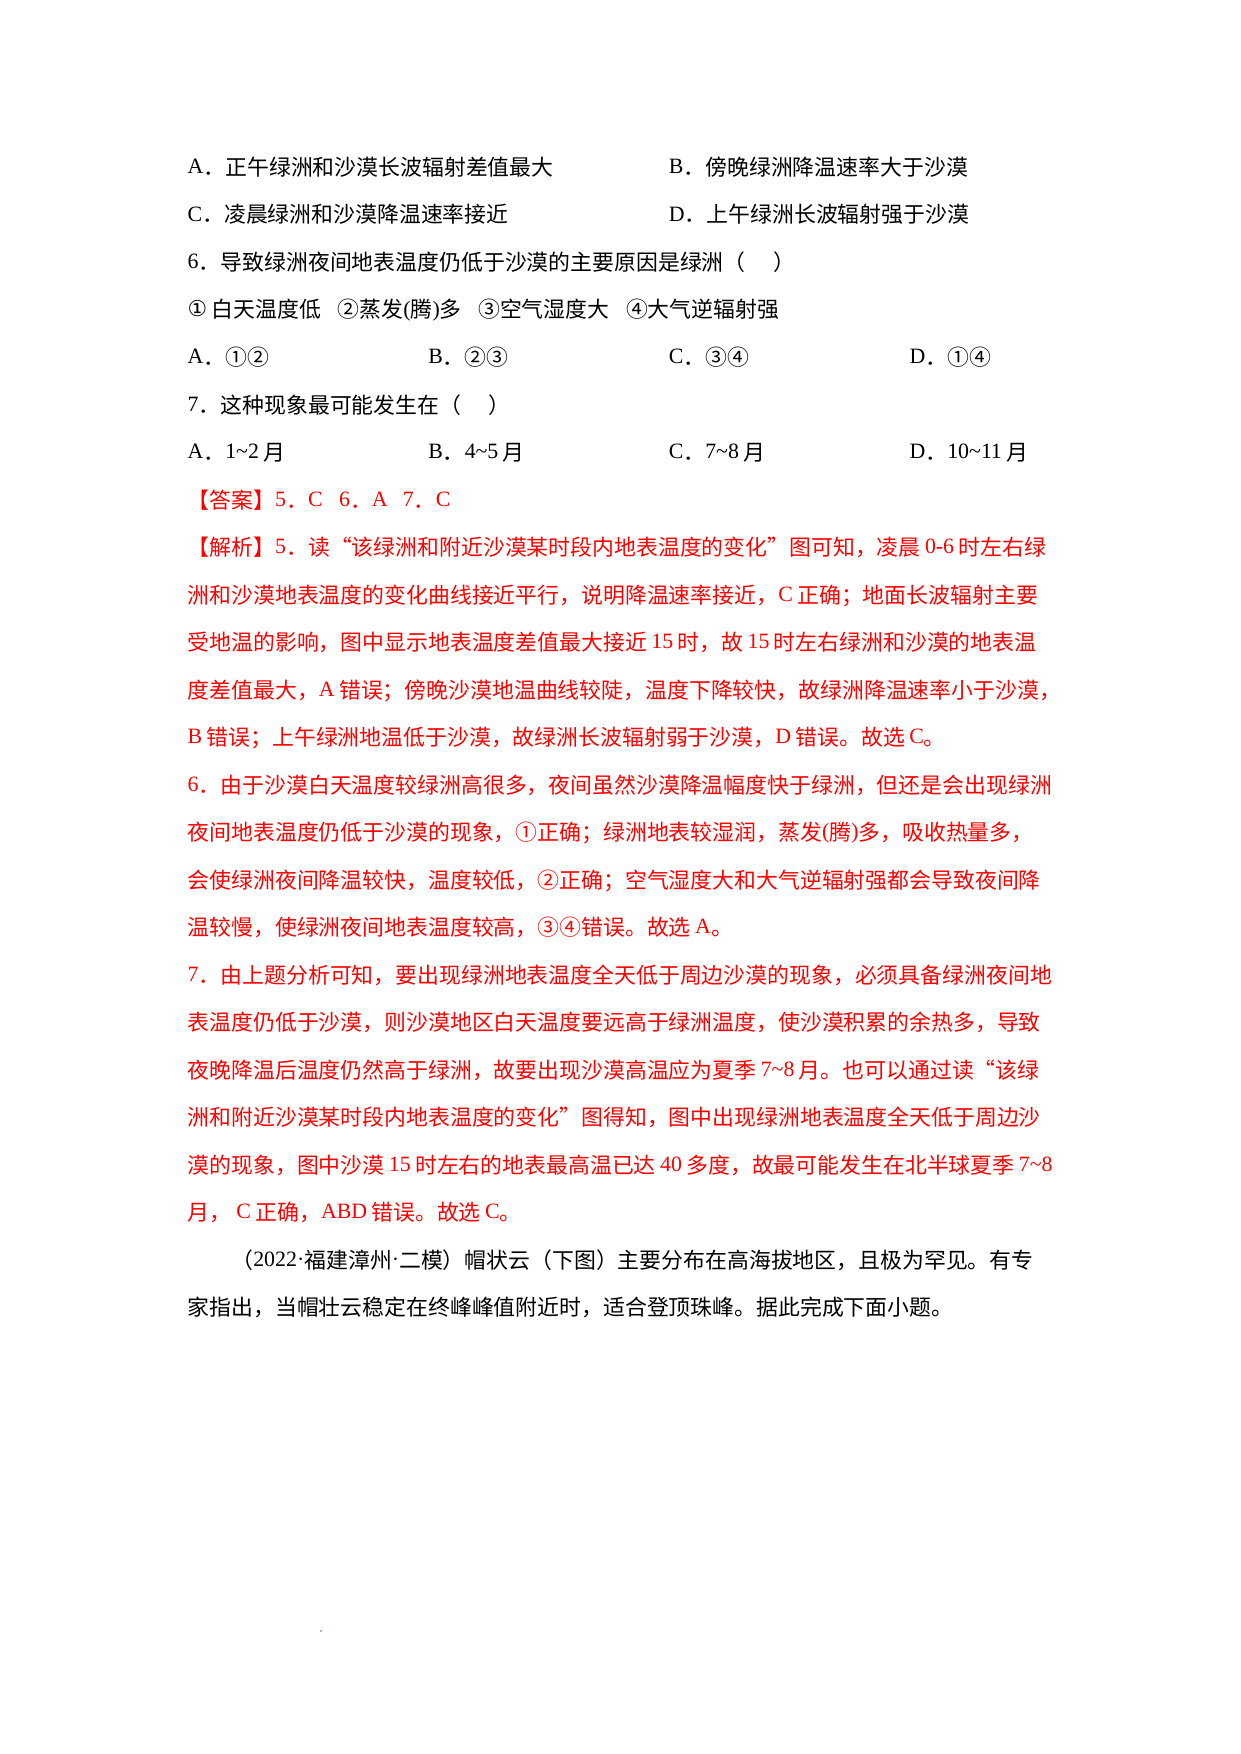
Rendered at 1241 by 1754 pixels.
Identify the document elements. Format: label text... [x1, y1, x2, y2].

text C．凌晨绿洲和沙漠降温速率接近 D．上午绿洲长波辐射强于沙漠 [187, 197, 1053, 229]
text 6．导致绿洲夜间地表温度仍低于沙漠的主要原因是绿洲（ ） [187, 245, 1053, 277]
text 7．这种现象最可能发生在（ ） [187, 388, 1053, 419]
text 7．由上题分析可知，要出现绿洲地表温度全天低于周边沙漠的现象，必须具备绿洲夜间地表温度仍低于沙漠，则沙漠地区白天温度要远高于绿洲温度，使沙漠积累的余热多，导致夜晚降温后温度仍然高于绿洲，故要出现沙漠高温应为夏季7~8月。也可以通过读“该绿洲和附近沙漠某时段内地表温度的变化”图得知，图中出现绿洲地表温度全天低于周边沙漠的现象，图中沙漠15时左右的地表最高温已达40多度，故最可能发生在北半球夏季7~8月， C正确，ABD错误。故选C。 [187, 958, 1053, 1227]
text A．1~2月 B．4~5月 C．7~8月 D．10~11月 [187, 435, 1053, 467]
text 【答案】5．C 6．A 7．C [187, 483, 1053, 514]
text ①白天温度低 ②蒸发(腾)多 ③空气湿度大 ④大气逆辐射强 [187, 292, 1053, 324]
text A．正午绿洲和沙漠长波辐射差值最大 B．傍晚绿洲降温速率大于沙漠 [187, 150, 1053, 182]
text （2022·福建漳州·二模）帽状云（下图）主要分布在高海拔地区，且极为罕见。有专家指出，当帽壮云稳定在终峰峰值附近时，适合登顶珠峰。据此完成下面小题。 [187, 1243, 1053, 1322]
text 6．由于沙漠白天温度较绿洲高很多，夜间虽然沙漠降温幅度快于绿洲，但还是会出现绿洲夜间地表温度仍低于沙漠的现象，①正确；绿洲地表较湿润，蒸发(腾)多，吸收热量多，会使绿洲夜间降温较快，温度较低，②正确；空气湿度大和大气逆辐射强都会导致夜间降温较慢，使绿洲夜间地表温度较高，③④错误。故选A。 [187, 768, 1053, 942]
text 【解析】5．读“该绿洲和附近沙漠某时段内地表温度的变化”图可知，凌晨0-6时左右绿洲和沙漠地表温度的变化曲线接近平行，说明降温速率接近，C正确；地面长波辐射主要受地温的影响，图中显示地表温度差值最大接近15时，故15时左右绿洲和沙漠的地表温度差值最大，A错误；傍晚沙漠地温曲线较陡，温度下降较快，故绿洲降温速率小于沙漠，B错误；上午绿洲地温低于沙漠，故绿洲长波辐射弱于沙漠，D错误。故选C。 [187, 530, 1053, 752]
text A．①② B．②③ C．③④ D．①④ [187, 340, 1053, 372]
